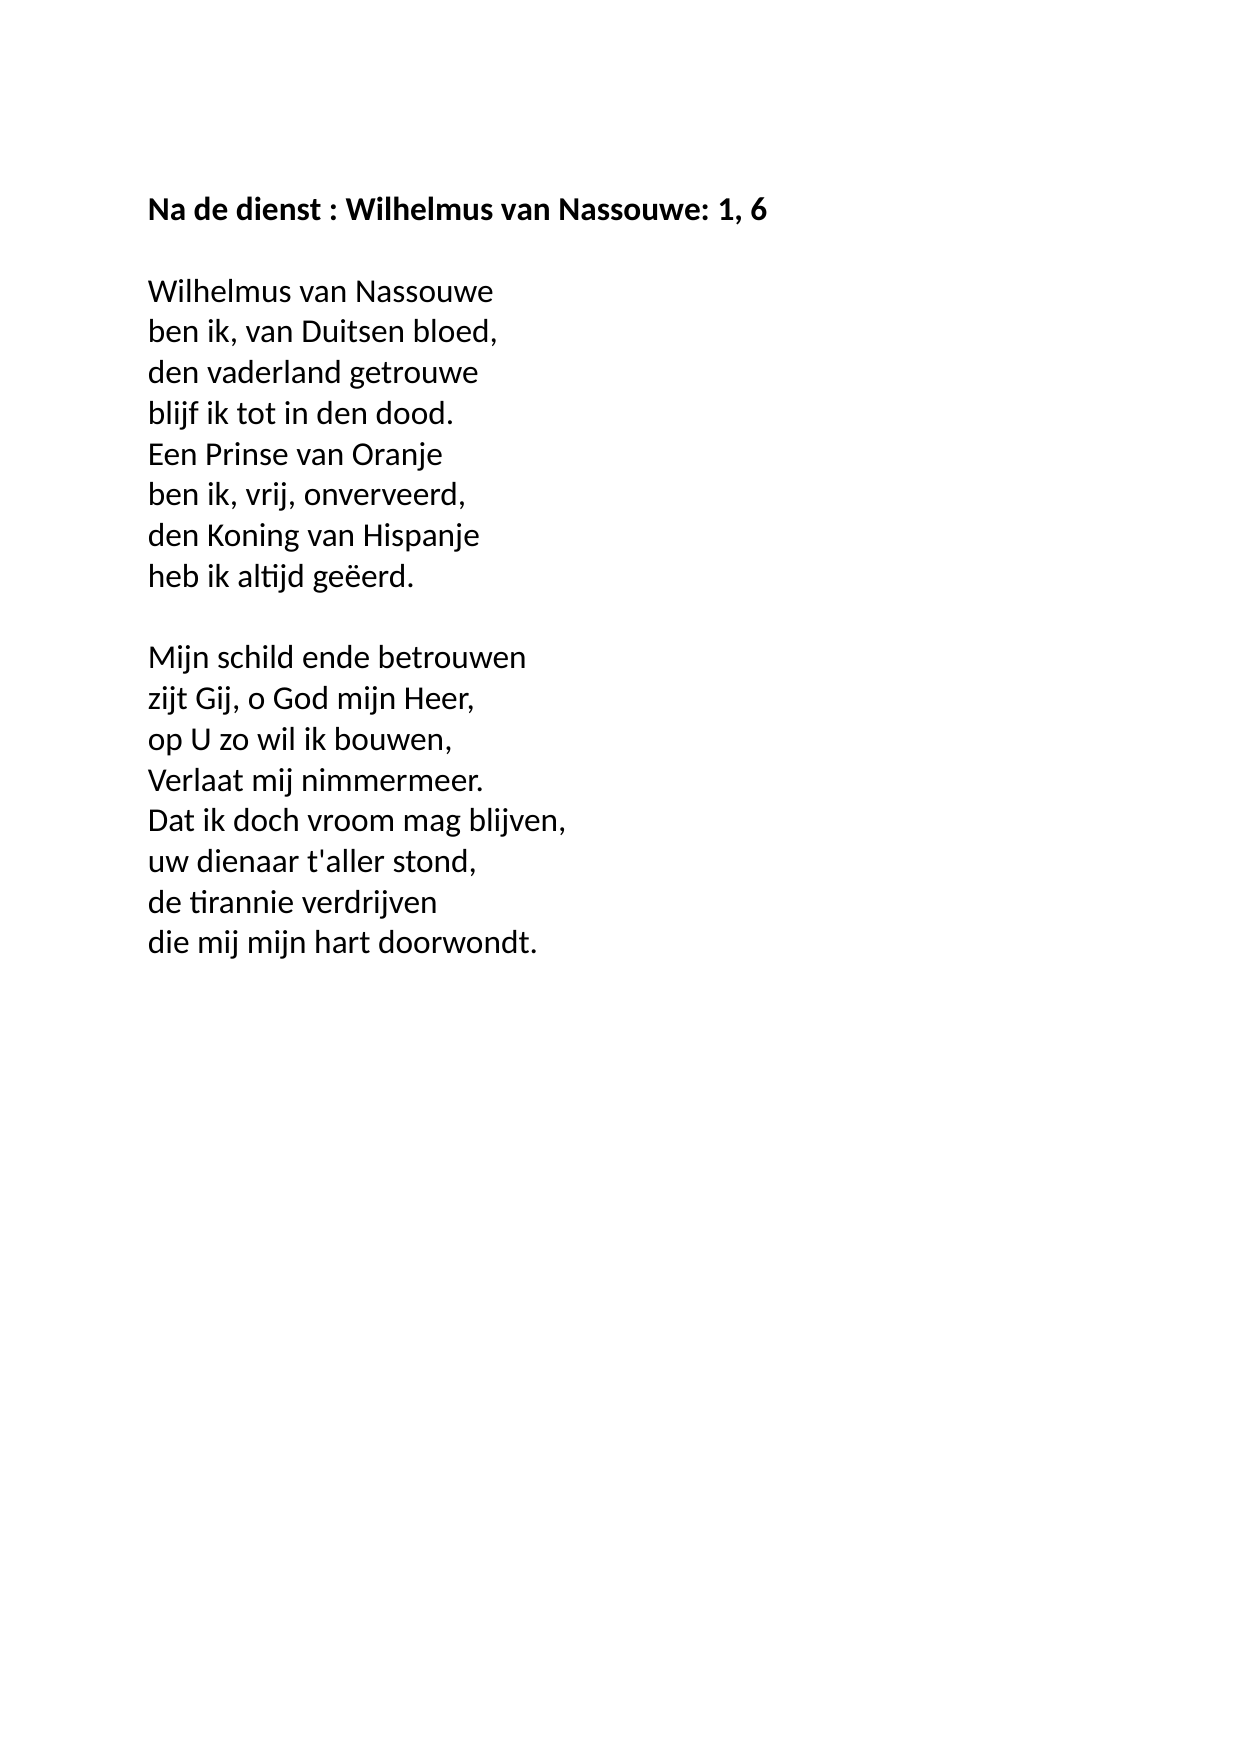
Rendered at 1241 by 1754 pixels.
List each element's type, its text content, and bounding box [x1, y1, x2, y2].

text Mijn schild ende betrouwen zijt Gij, o God mijn Heer, op U zo wil ik bouwen, Verlaat mij nimmermeer. Dat ik doch vroom mag blijven, uw dienaar t'aller stond, de tirannie verdrijven die mij mijn hart doorwondt. [148, 636, 1093, 962]
text Wilhelmus van Nassouwe ben ik, van Duitsen bloed, den vaderland getrouwe blijf ik tot in den dood. Een Prinse van Oranje ben ik, vrij, onverveerd, den Koning van Hispanje heb ik altijd geëerd. [148, 270, 1093, 596]
text Na de dienst : Wilhelmus van Nassouwe: 1, 6 [148, 188, 1093, 229]
